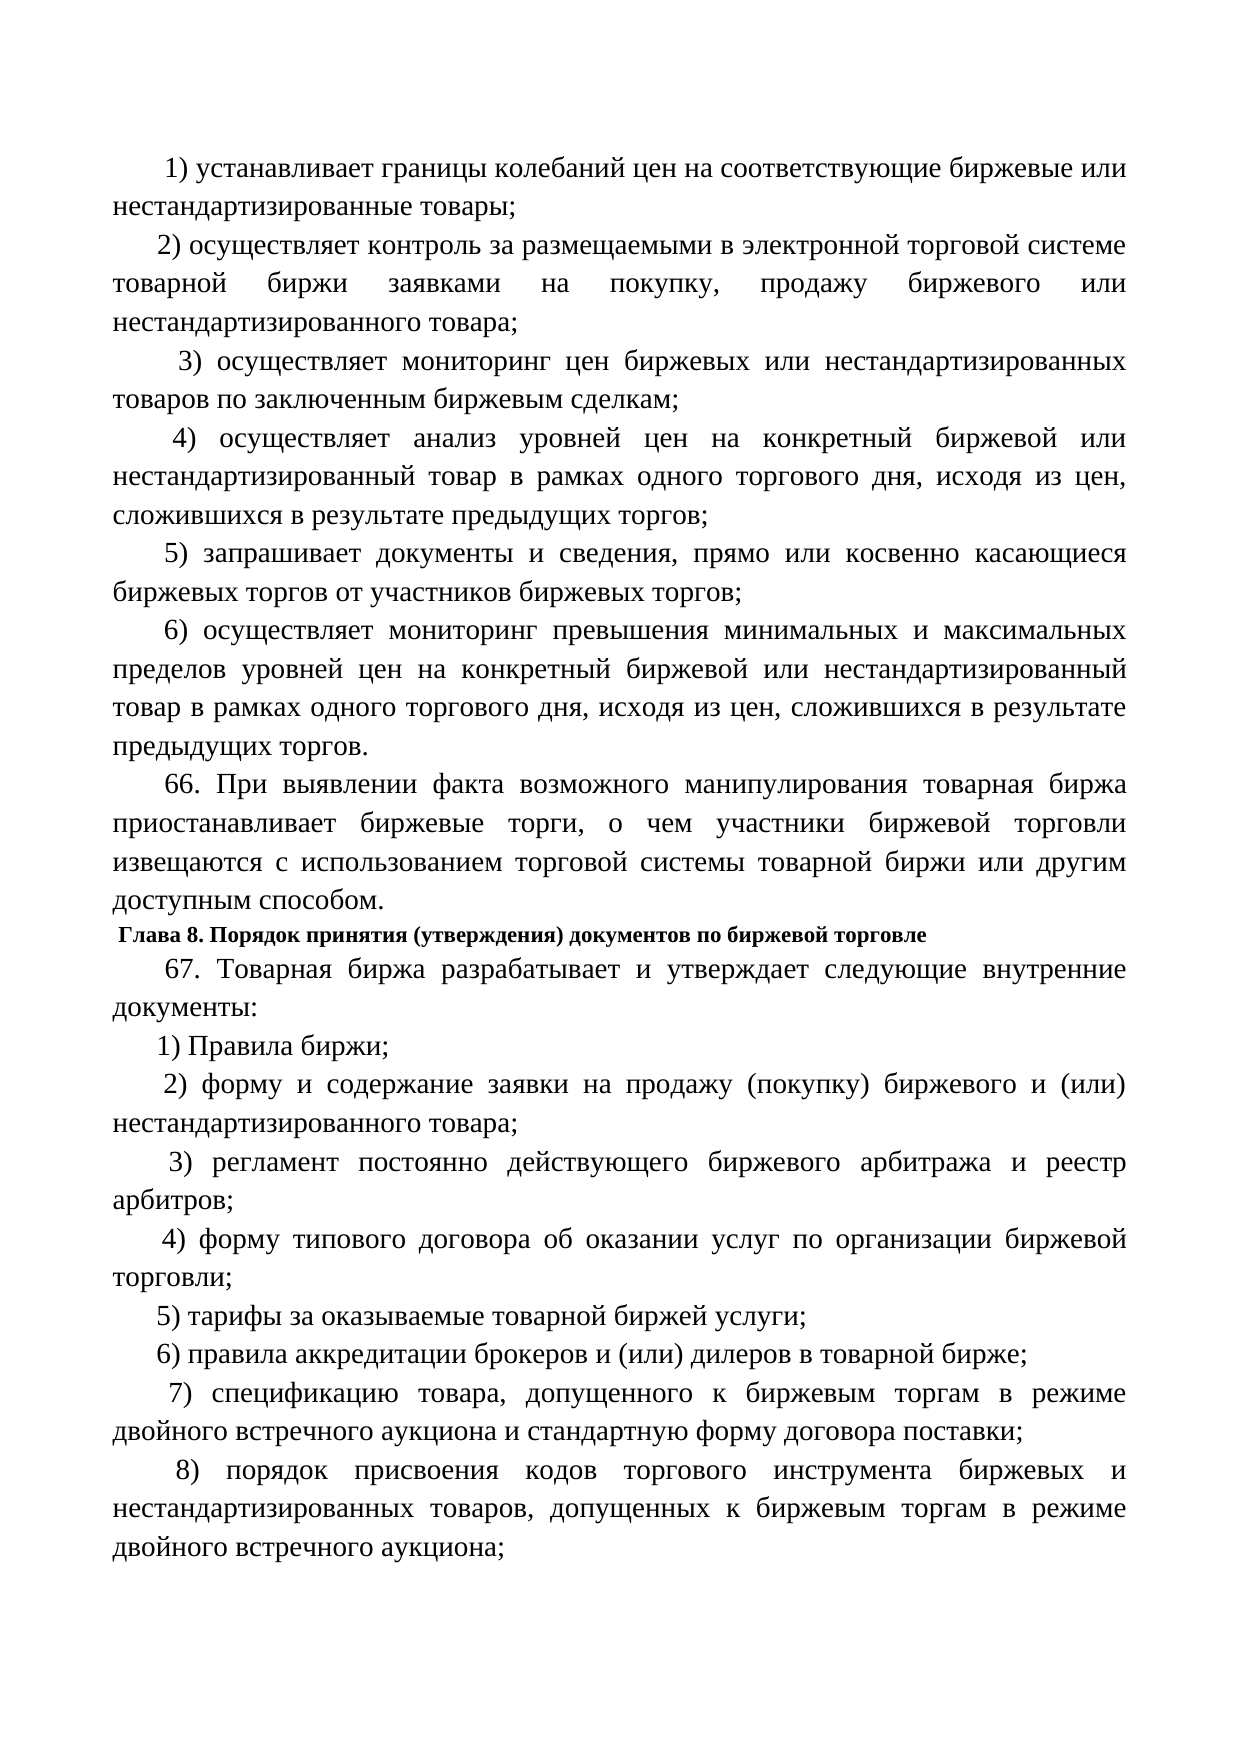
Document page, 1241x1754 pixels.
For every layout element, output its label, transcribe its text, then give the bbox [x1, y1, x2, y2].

text 5) запрашивает документы и сведения, прямо или косвенно касающиеся биржевых торгов от участников биржевых торгов; [112, 535, 1128, 607]
text 7) спецификацию товара, допущенного к биржевым торгам в режиме двойного встречного аукциона и стандартную форму договора поставки; [112, 1375, 1128, 1447]
text 6) осуществляет мониторинг превышения минимальных и максимальных пределов уровней цен на конкретный биржевой или нестандартизированный товар в рамках одного торгового дня, исходя из цен, сложившихся в результате предыдущих торгов. [112, 612, 1128, 762]
text 5) тарифы за оказываемые товарной биржей услуги; [112, 1298, 1128, 1331]
text 1) Правила биржи; [112, 1028, 1128, 1062]
text 3) регламент постоянно действующего биржевого арбитража и реестр арбитров; [112, 1144, 1128, 1216]
text 67. Товарная биржа разрабатывает и утверждает следующие внутренние документы: [112, 951, 1128, 1023]
text 1) устанавливает границы колебаний цен на соответствующие биржевые или нестандартизированные товары; [112, 150, 1128, 222]
text Глава 8. Порядок принятия (утверждения) документов по биржевой торговле [112, 921, 1128, 947]
text 8) порядок присвоения кодов торгового инструмента биржевых и нестандартизированных товаров, допущенных к биржевым торгам в режиме двойного встречного аукциона; [112, 1452, 1128, 1563]
text 2) форму и содержание заявки на продажу (покупку) биржевого и (или) нестандартизированного товара; [112, 1067, 1128, 1139]
text 4) осуществляет анализ уровней цен на конкретный биржевой или нестандартизированный товар в рамках одного торгового дня, исходя из цен, сложившихся в результате предыдущих торгов; [112, 420, 1128, 530]
text 6) правила аккредитации брокеров и (или) дилеров в товарной бирже; [112, 1336, 1128, 1370]
text 3) осуществляет мониторинг цен биржевых или нестандартизированных товаров по заключенным биржевым сделкам; [112, 343, 1128, 415]
text 2) осуществляет контроль за размещаемыми в электронной торговой системе товарной биржи заявками на покупку, продажу биржевого или нестандартизированного товара; [112, 227, 1128, 338]
text 66. При выявлении факта возможного манипулирования товарная биржа приостанавливает биржевые торги, о чем участники биржевой торговли извещаются с использованием торговой системы товарной биржи или другим доступным способом. [112, 767, 1128, 916]
text 4) форму типового договора об оказании услуг по организации биржевой торговли; [112, 1221, 1128, 1293]
